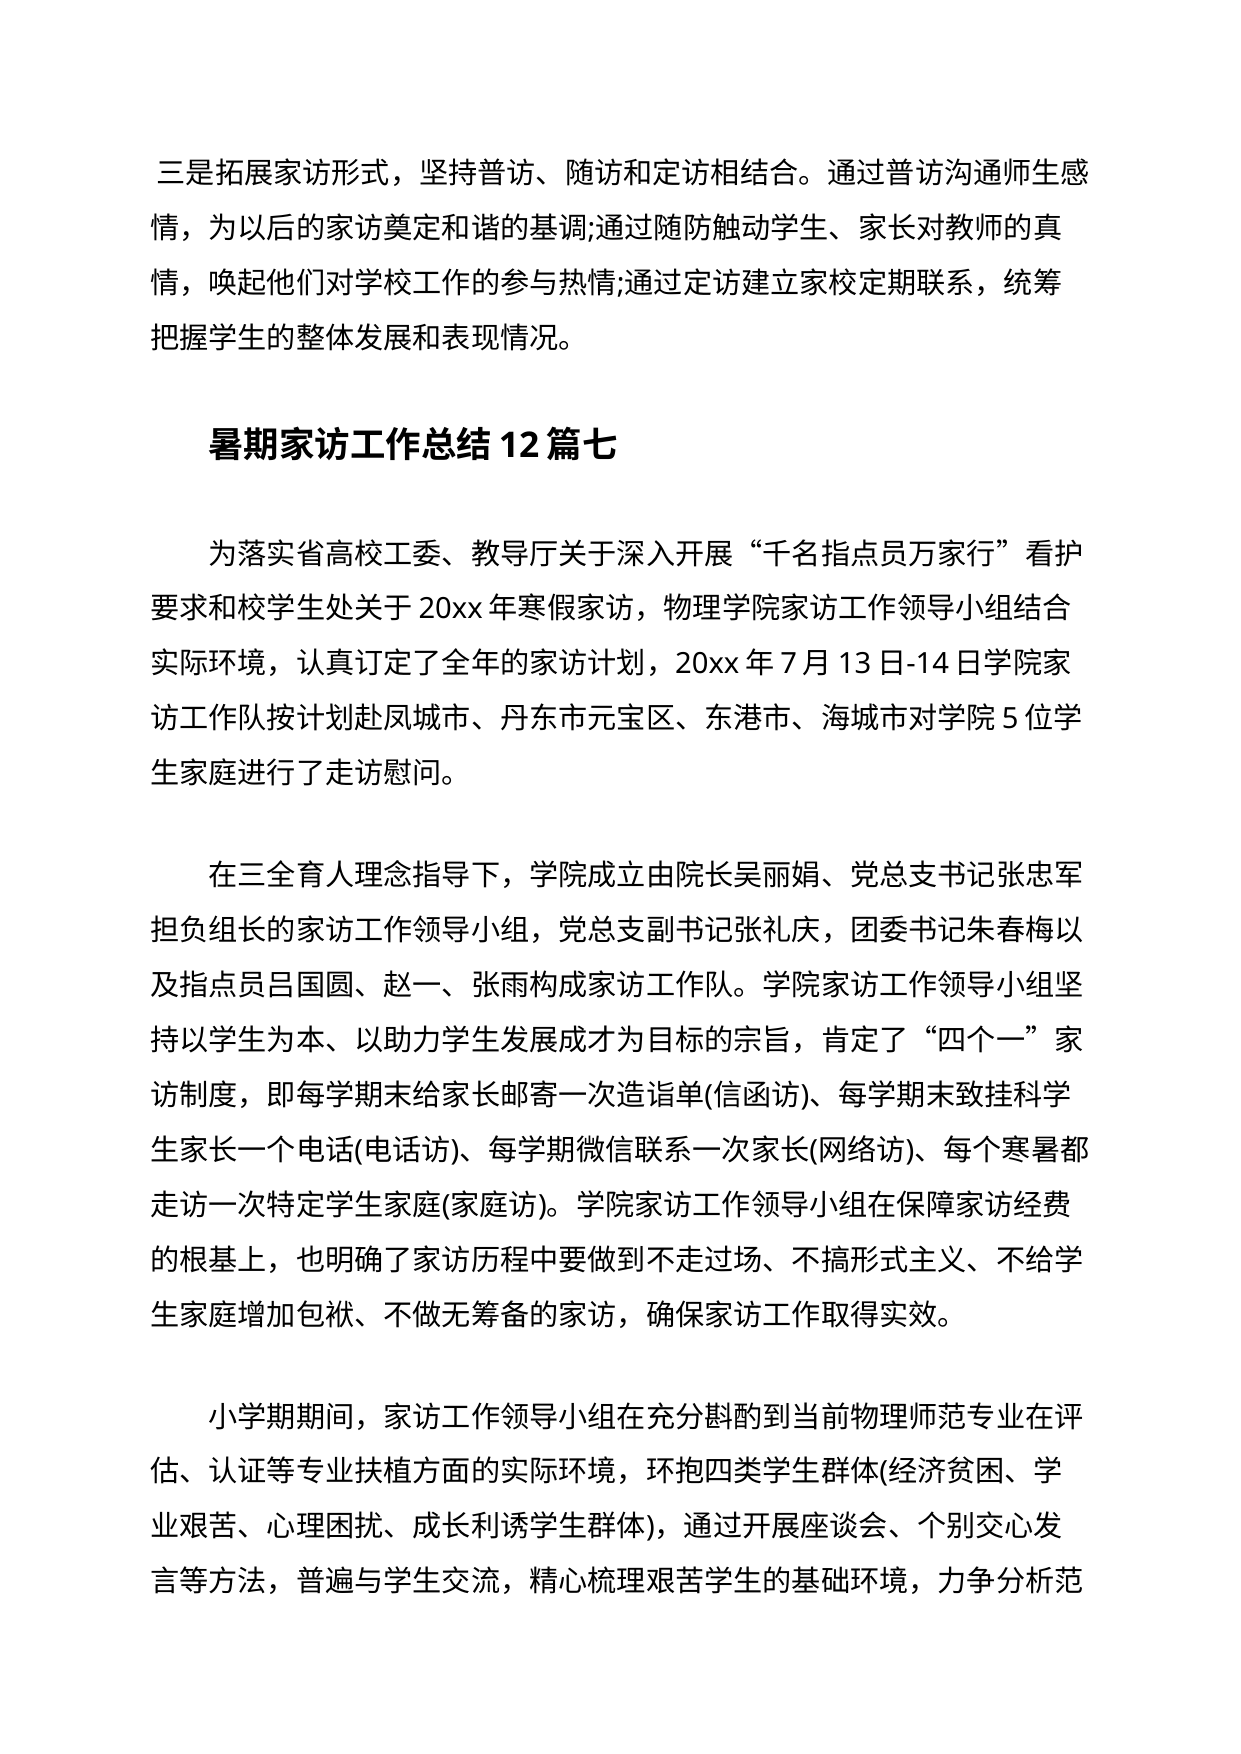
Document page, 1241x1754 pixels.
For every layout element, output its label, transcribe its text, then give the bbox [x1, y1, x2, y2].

text 为落实省高校工委、教导厅关于深入开展“千名指点员万家行”看护要求和校学生处关于20xx年寒假家访，物理学院家访工作领导小组结合实际环境，认真订定了全年的家访计划，20xx年7月13日-14日学院家访工作队按计划赴凤城市、丹东市元宝区、东港市、海城市对学院5位学生家庭进行了走访慰问。 [150, 530, 1090, 792]
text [150, 1393, 1090, 1600]
text 暑期家访工作总结12篇七 [150, 417, 1090, 468]
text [150, 150, 1090, 357]
text 在三全育人理念指导下，学院成立由院长吴丽娟、党总支书记张忠军担负组长的家访工作领导小组，党总支副书记张礼庆，团委书记朱春梅以及指点员吕国圆、赵一、张雨构成家访工作队。学院家访工作领导小组坚持以学生为本、以助力学生发展成才为目标的宗旨，肯定了“四个一”家访制度，即每学期末给家长邮寄一次造诣单(信函访)、每学期末致挂科学生家长一个电话(电话访)、每学期微信联系一次家长(网络访)、每个寒暑都走访一次特定学生家庭(家庭访)。学院家访工作领导小组在保障家访经费的根基上，也明确了家访历程中要做到不走过场、不搞形式主义、不给学生家庭增加包袱、不做无筹备的家访，确保家访工作取得实效。 [150, 852, 1090, 1334]
